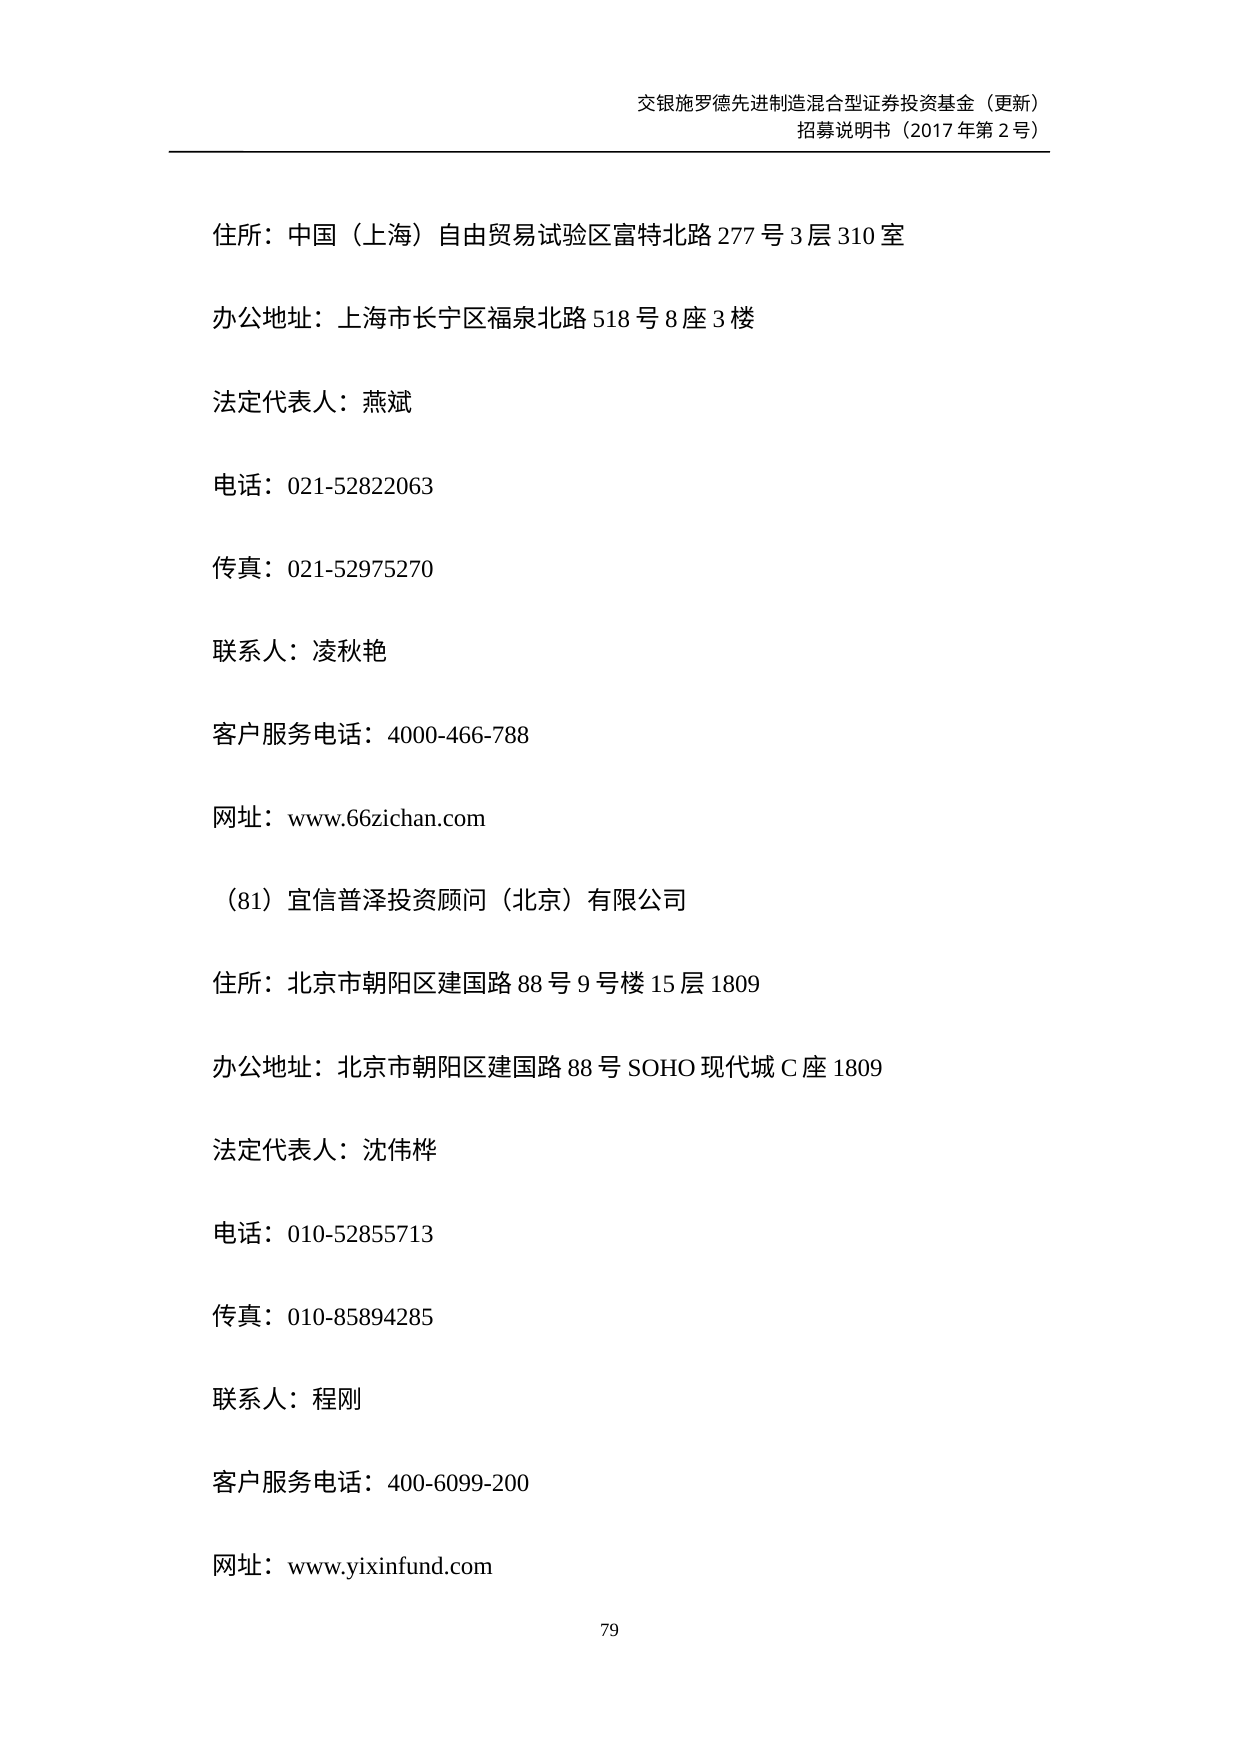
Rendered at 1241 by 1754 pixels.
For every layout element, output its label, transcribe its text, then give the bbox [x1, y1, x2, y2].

text 法定代表人：燕斌 [169, 368, 1050, 433]
text 传真：021-52975270 [169, 534, 1050, 599]
text 传真：010-85894285 [169, 1282, 1050, 1347]
text 客户服务电话：4000-466-788 [169, 700, 1050, 765]
text 办公地址：北京市朝阳区建国路88号SOHO现代城C座1809 [169, 1033, 1050, 1098]
text 办公地址：上海市长宁区福泉北路518号8座3楼 [169, 284, 1050, 349]
text 电话：010-52855713 [169, 1199, 1050, 1264]
text 联系人：凌秋艳 [169, 617, 1050, 682]
text 法定代表人：沈伟桦 [169, 1116, 1050, 1181]
text 联系人：程刚 [169, 1365, 1050, 1430]
text （81）宜信普泽投资顾问（北京）有限公司 [169, 866, 1050, 931]
text 电话：021-52822063 [169, 451, 1050, 516]
text 住所：北京市朝阳区建国路88号9号楼15层1809 [169, 949, 1050, 1014]
text 住所：中国（上海）自由贸易试验区富特北路277号3层310室 [169, 201, 1050, 266]
text 网址：www.yixinfund.com [169, 1531, 1050, 1596]
text 网址：www.66zichan.com [169, 783, 1050, 848]
text 客户服务电话：400-6099-200 [169, 1448, 1050, 1513]
